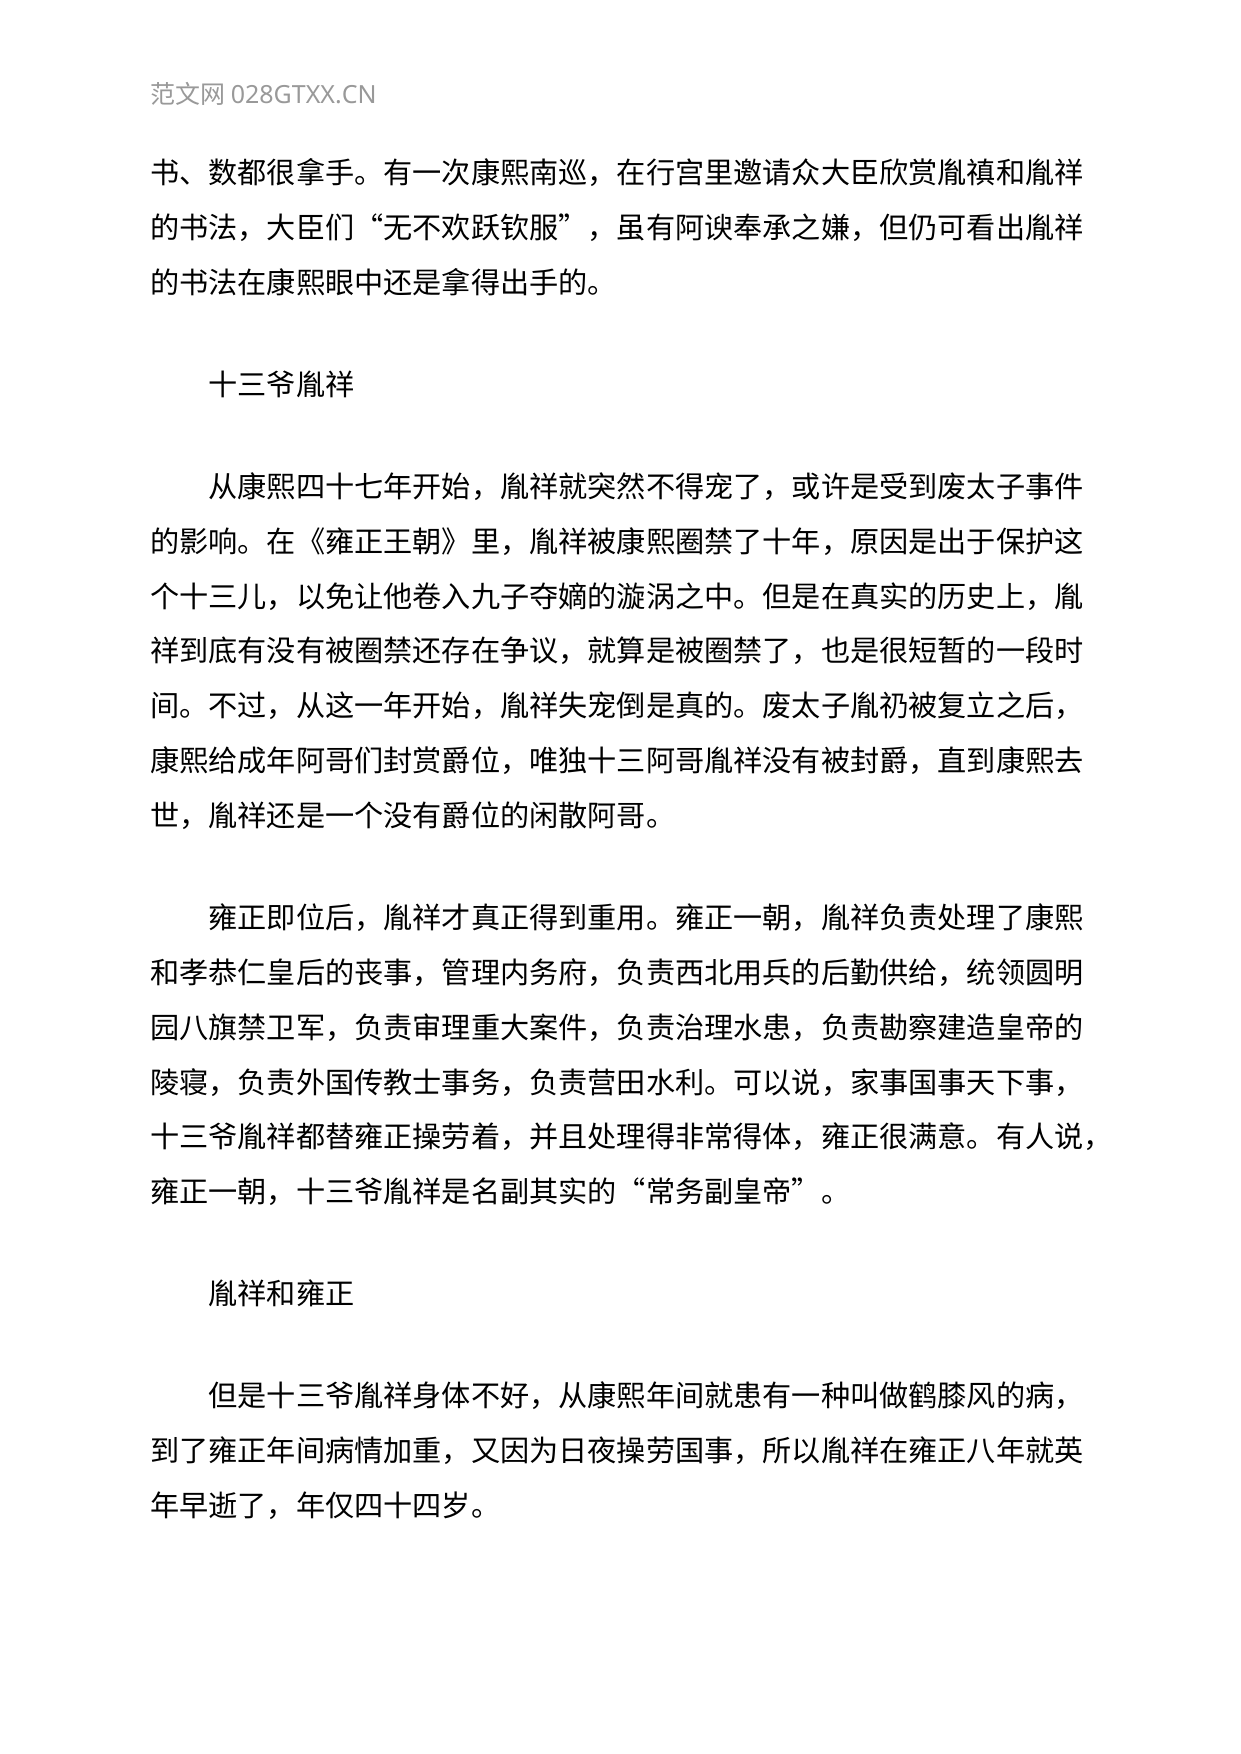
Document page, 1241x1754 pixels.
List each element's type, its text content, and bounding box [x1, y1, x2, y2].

text 雍正即位后，胤祥才真正得到重用。雍正一朝，胤祥负责处理了康熙和孝恭仁皇后的丧事，管理内务府，负责西北用兵的后勤供给，统领圆明园八旗禁卫军，负责审理重大案件，负责治理水患，负责勘察建造皇帝的陵寝，负责外国传教士事务，负责营田水利。可以说，家事国事天下事，十三爷胤祥都替雍正操劳着，并且处理得非常得体，雍正很满意。有人说，雍正一朝，十三爷胤祥是名副其实的“常务副皇帝”。 [150, 894, 1090, 1211]
text 十三爷胤祥 [150, 362, 1090, 404]
text 从康熙四十七年开始，胤祥就突然不得宠了，或许是受到废太子事件的影响。在《雍正王朝》里，胤祥被康熙圈禁了十年，原因是出于保护这个十三儿，以免让他卷入九子夺嫡的漩涡之中。但是在真实的历史上，胤祥到底有没有被圈禁还存在争议，就算是被圈禁了，也是很短暂的一段时间。不过，从这一年开始，胤祥失宠倒是真的。废太子胤礽被复立之后，康熙给成年阿哥们封赏爵位，唯独十三阿哥胤祥没有被封爵，直到康熙去世，胤祥还是一个没有爵位的闲散阿哥。 [150, 463, 1090, 835]
text 但是十三爷胤祥身体不好，从康熙年间就患有一种叫做鹤膝风的病，到了雍正年间病情加重，又因为日夜操劳国事，所以胤祥在雍正八年就英年早逝了，年仅四十四岁。 [150, 1372, 1090, 1524]
text 胤祥和雍正 [150, 1271, 1090, 1313]
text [150, 150, 1090, 302]
